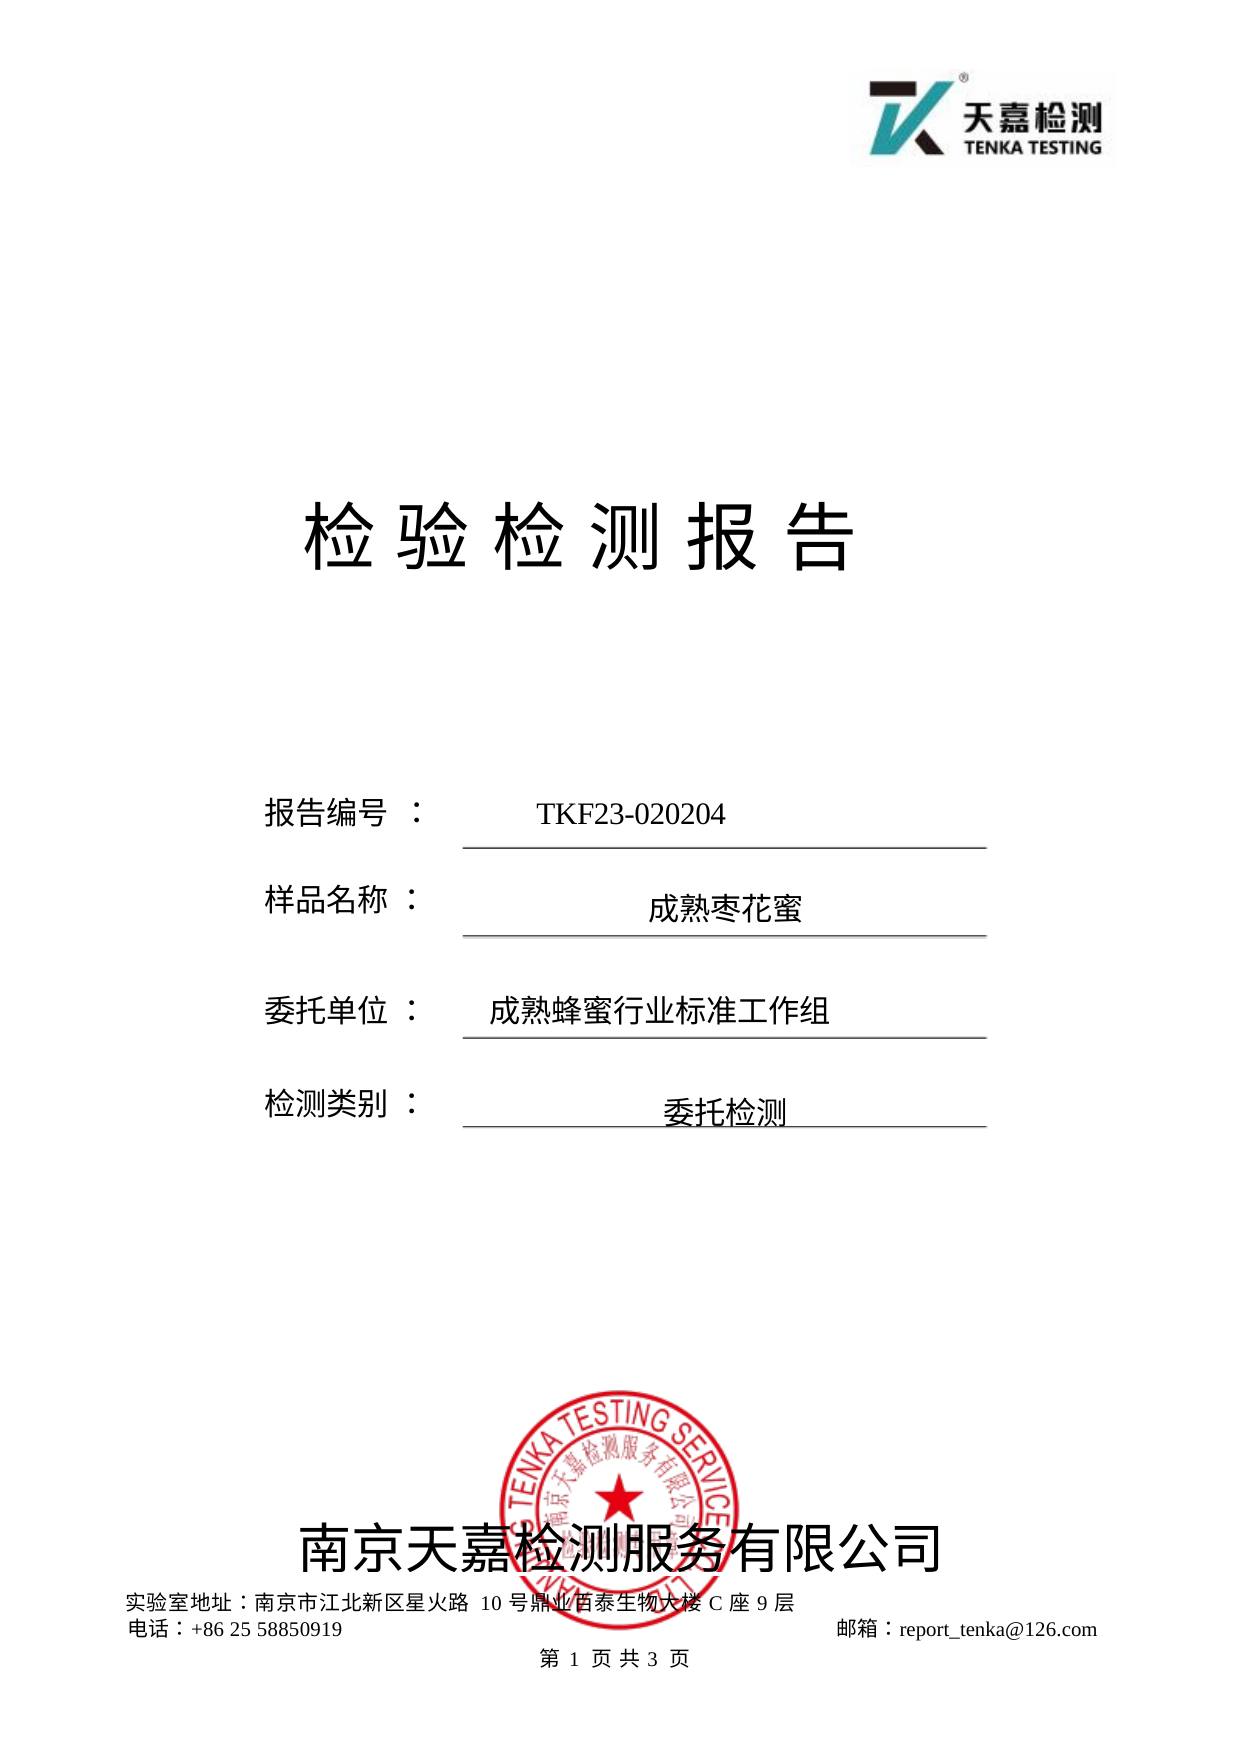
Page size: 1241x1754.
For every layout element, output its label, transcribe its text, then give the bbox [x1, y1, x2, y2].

picture [498, 1389, 741, 1514]
picture [850, 69, 1117, 167]
text 样品名称 ： [264, 886, 638, 918]
text 检 验 检 测 报 告 [302, 489, 1142, 583]
text 实验室地址：南京市江北新区星火路 10 号鼎业百泰生物大楼 C 座 9 层 [125, 1589, 1142, 1616]
text 电话：+86 25 58850919 邮箱：report_tenka@126.com [127, 1616, 1142, 1644]
text 委托单位 ： 成熟蜂蜜行业标准工作组 [264, 992, 1142, 1030]
picture [498, 1582, 741, 1589]
text 成熟枣花蜜 [648, 894, 1142, 927]
text 委托检测 [663, 1098, 1142, 1131]
text 第 1 页 共 3 页 [539, 1649, 1142, 1671]
picture [462, 935, 988, 939]
text 报告编号 ： TKF23-020204 [264, 794, 1142, 832]
text 检测类别 ： [264, 1090, 653, 1122]
text 南京天嘉检测服务有限公司 [113, 1514, 1142, 1582]
